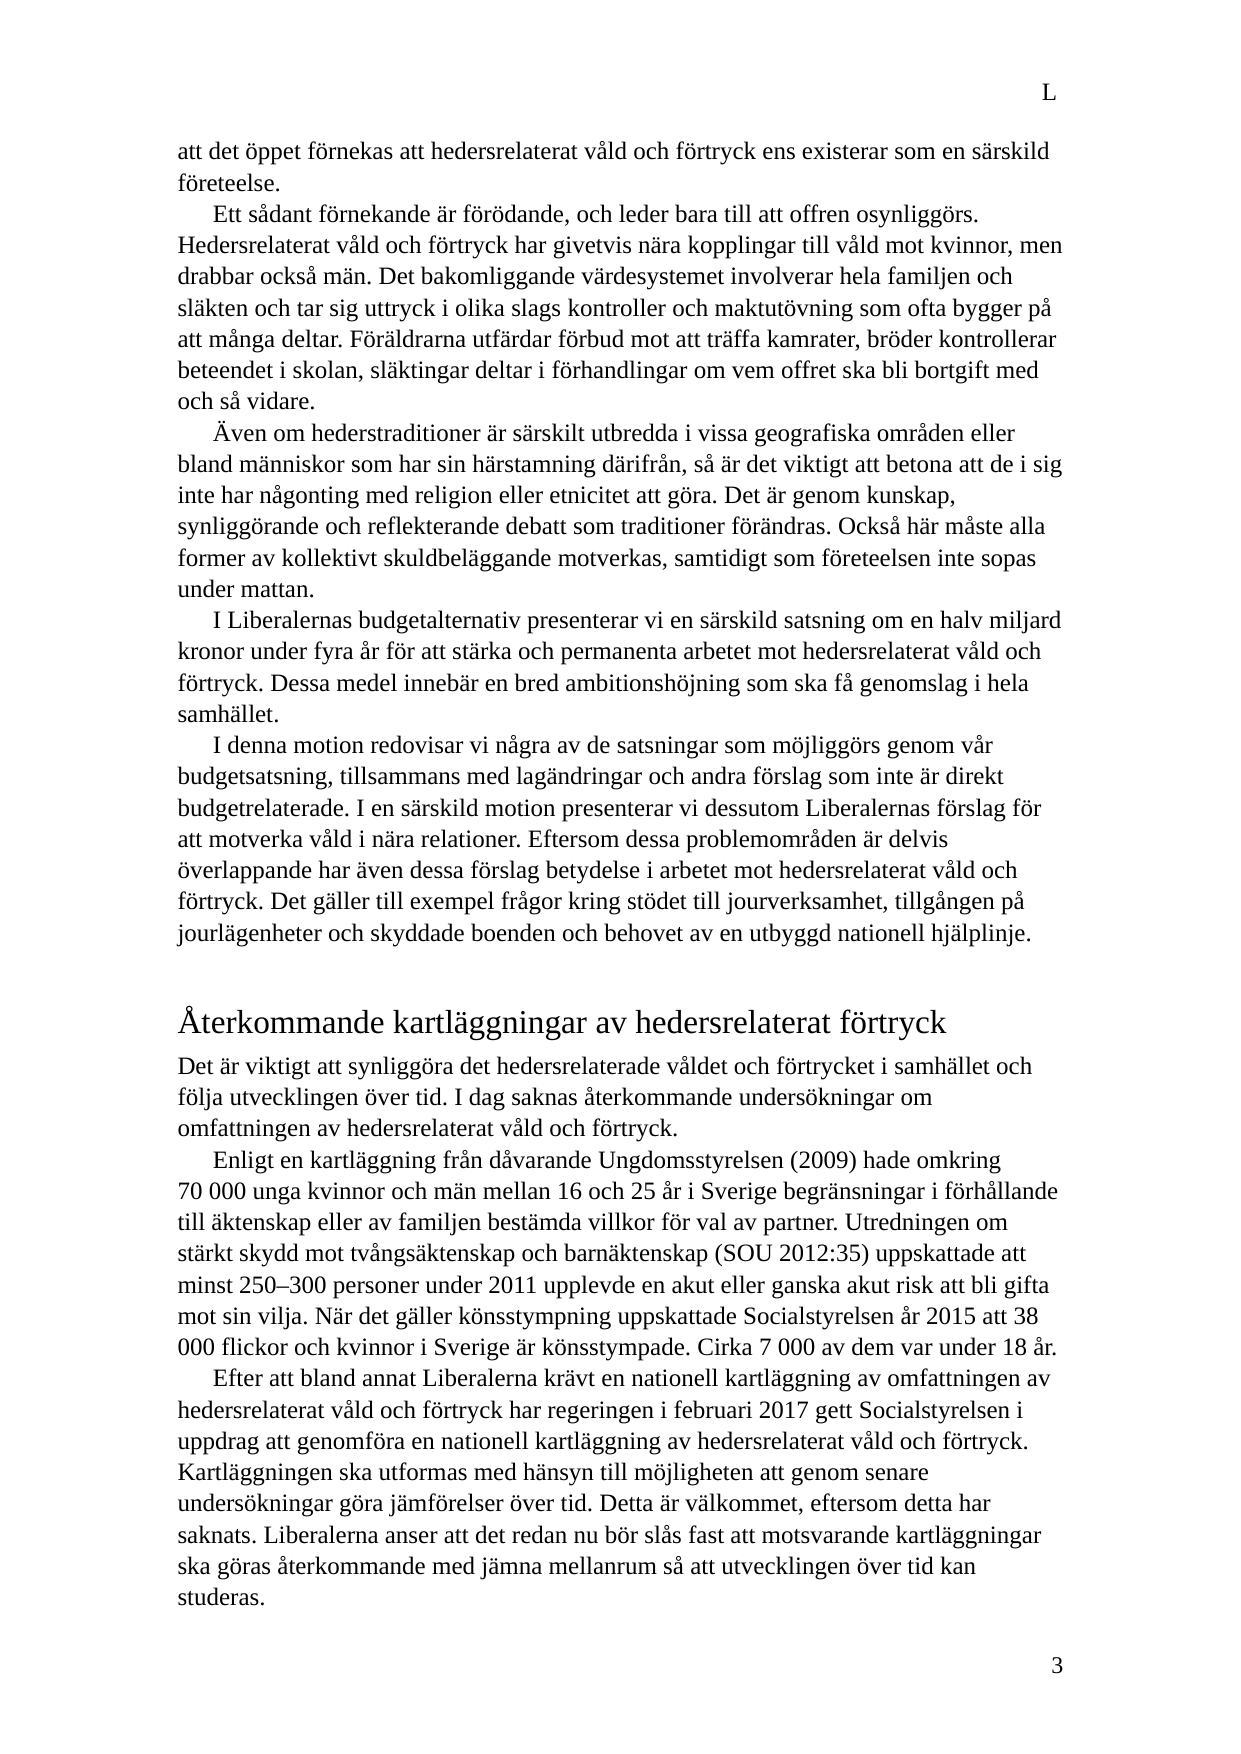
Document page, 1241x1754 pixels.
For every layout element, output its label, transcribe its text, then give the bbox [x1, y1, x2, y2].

text Enligt en kartläggning från dåvarande Ungdomsstyrelsen (2009) hade omkring 70 000 unga kvinnor och män mellan 16 och 25 år i Sverige begränsningar i förhållande till äktenskap eller av familjen bestämda villkor för val av partner. Utredningen om stärkt skydd mot tvångsäktenskap och barnäktenskap (SOU 2012:35) uppskattade att minst 250–300 personer under 2011 upplevde en akut eller ganska akut risk att bli gifta mot sin vilja. När det gäller könsstympning uppskattade Socialstyrelsen år 2015 att 38 000 flickor och kvinnor i Sverige är könsstympade. Cirka 7 000 av dem var under 18 år. [177, 1142, 1063, 1361]
text I Liberalernas budgetalternativ presenterar vi en särskild satsning om en halv miljard kronor under fyra år för att stärka och permanenta arbetet mot hedersrelaterat våld och förtryck. Dessa medel innebär en bred ambitionshöjning som ska få genomslag i hela samhället. [177, 603, 1063, 728]
text Det är viktigt att synliggöra det hedersrelaterade våldet och förtrycket i samhället och följa utvecklingen över tid. I dag saknas återkommande undersökningar om omfattningen av hedersrelaterat våld och förtryck. [177, 1048, 1063, 1142]
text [177, 134, 1063, 196]
text Även om hederstraditioner är särskilt utbredda i vissa geografiska områden eller bland människor som har sin härstamning därifrån, så är det viktigt att betona att de i sig inte har någonting med religion eller etnicitet att göra. Det är genom kunskap, synliggörande och reflekterande debatt som traditioner förändras. Också här måste alla former av kollektivt skuldbeläggande motverkas, samtidigt som företeelsen inte sopas under mattan. [177, 415, 1063, 603]
text Ett sådant förnekande är förödande, och leder bara till att offren osynliggörs. Hedersrelaterat våld och förtryck har givetvis nära kopplingar till våld mot kvinnor, men drabbar också män. Det bakomliggande värdesystemet involverar hela familjen och släkten och tar sig uttryck i olika slags kontroller och maktutövning som ofta bygger på att många deltar. Föräldrarna utfärdar förbud mot att träffa kamrater, bröder kontrollerar beteendet i skolan, släktingar deltar i förhandlingar om vem offret ska bli bortgift med och så vidare. [177, 196, 1063, 415]
subtitle Återkommande kartläggningar av hedersrelaterat förtryck [177, 1009, 1063, 1040]
text I denna motion redovisar vi några av de satsningar som möjliggörs genom vår budgetsatsning, tillsammans med lagändringar och andra förslag som inte är direkt budgetrelaterade. I en särskild motion presenterar vi dessutom Liberalernas förslag för att motverka våld i nära relationer. Eftersom dessa problemområden är delvis överlappande har även dessa förslag betydelse i arbetet mot hedersrelaterat våld och förtryck. Det gäller till exempel frågor kring stödet till jourverksamhet, tillgången på jourlägenheter och skyddade boenden och behovet av en utbyggd nationell hjälplinje. [177, 728, 1063, 946]
text Efter att bland annat Liberalerna krävt en nationell kartläggning av omfattningen av hedersrelaterat våld och förtryck har regeringen i februari 2017 gett Socialstyrelsen i uppdrag att genomföra en nationell kartläggning av hedersrelaterat våld och förtryck. Kartläggningen ska utformas med hänsyn till möjligheten att genom senare undersökningar göra jämförelser över tid. Detta är välkommet, eftersom detta har saknats. Liberalerna anser att det redan nu bör slås fast att motsvarande kartläggningar ska göras återkommande med jämna mellanrum så att utvecklingen över tid kan studeras. [177, 1361, 1063, 1611]
